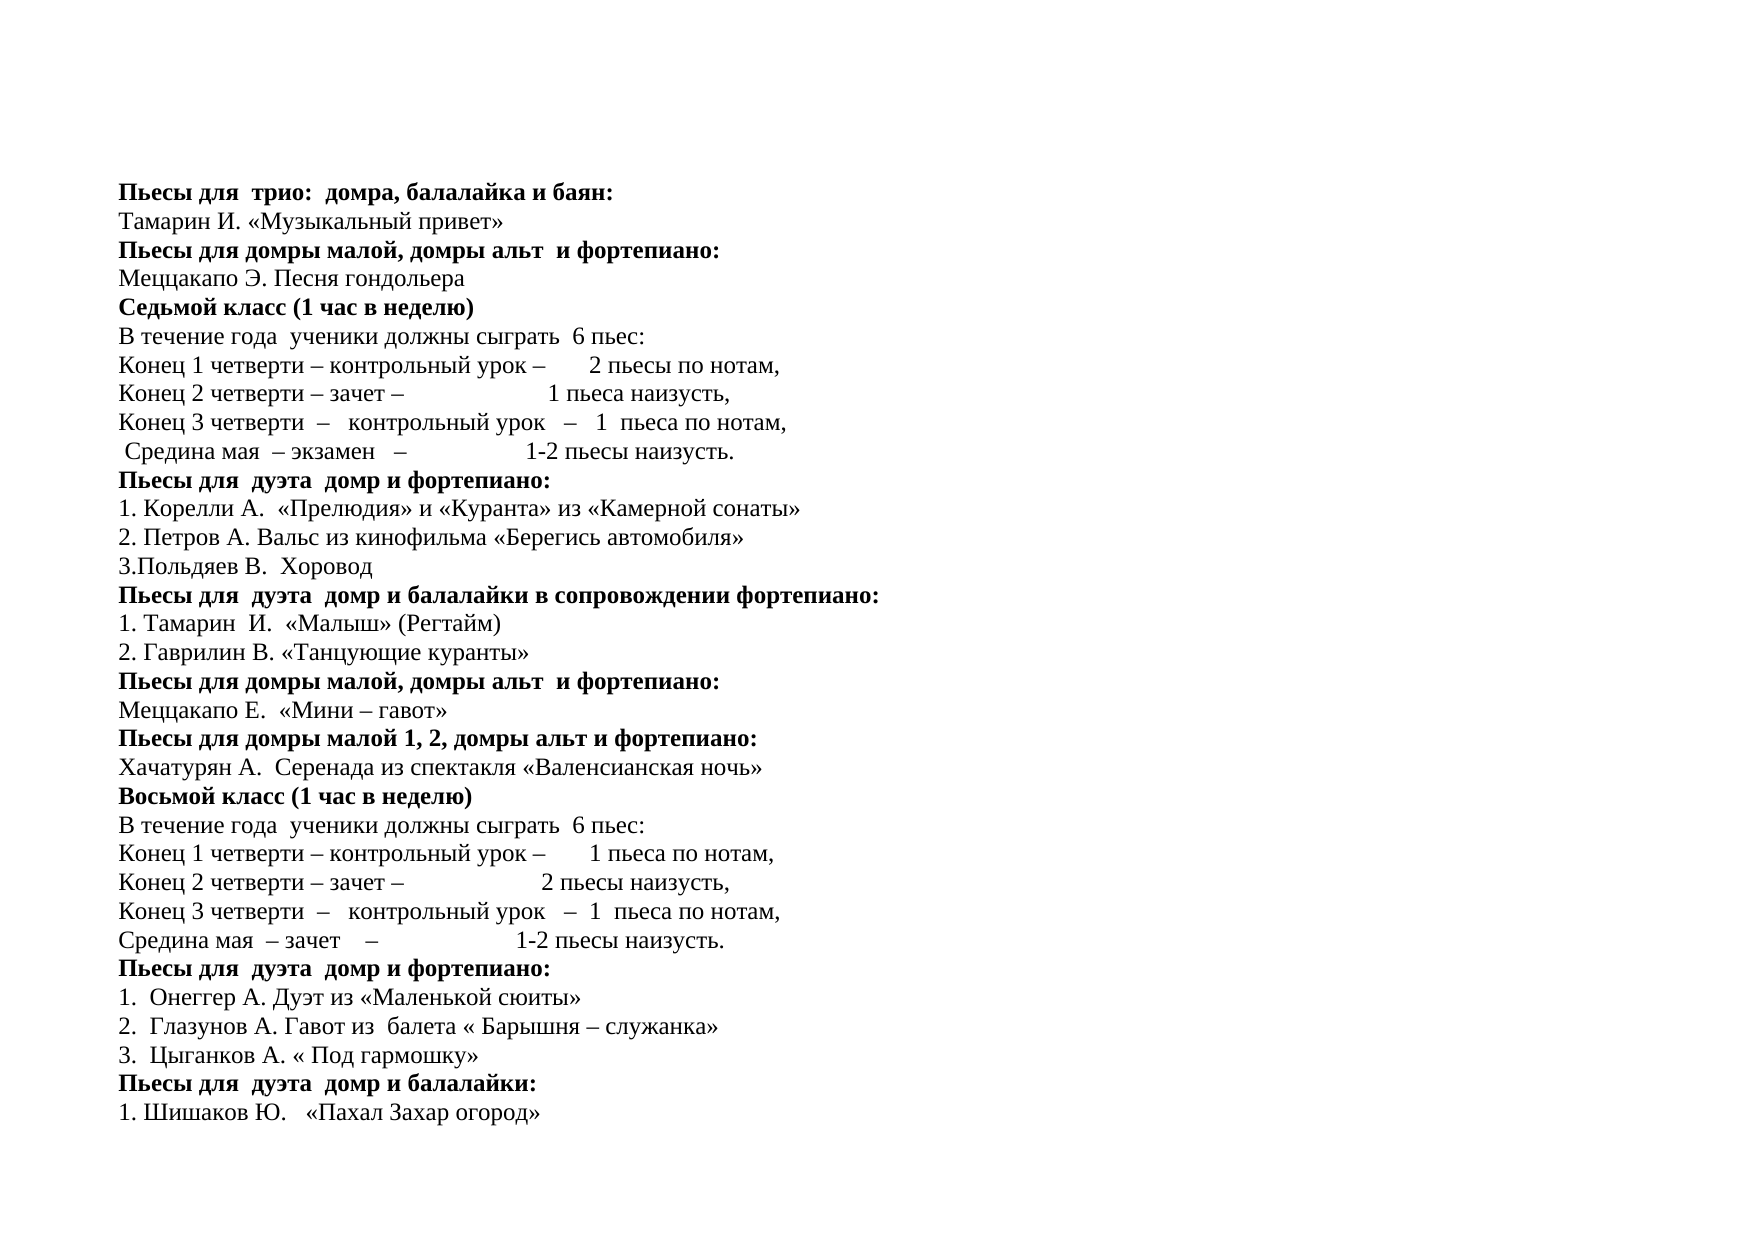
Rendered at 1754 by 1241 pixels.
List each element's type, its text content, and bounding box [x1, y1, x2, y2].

text Пьесы для дуэта домр и фортепиано: [118, 953, 1636, 982]
text Конец 3 четверти – контрольный урок – 1 пьеса по нотам, [118, 407, 1636, 436]
text 1. Корелли А. «Прелюдия» и «Куранта» из «Камерной сонаты» [118, 493, 1636, 522]
text Меццакапо Э. Песня гондольера [118, 263, 1636, 292]
text Пьесы для домры малой 1, 2, домры альт и фортепиано: [118, 723, 1636, 752]
text 1. Онеггер А. Дуэт из «Маленькой сюиты» [118, 982, 1636, 1011]
text В течение года ученики должны сыграть 6 пьес: [118, 321, 1636, 350]
text 3. Цыганков А. « Под гармошку» [118, 1040, 1636, 1068]
text Пьесы для дуэта домр и балалайки: [118, 1068, 1636, 1097]
text Конец 2 четверти – зачет – 2 пьесы наизусть, [118, 867, 1636, 896]
text 2. Гаврилин В. «Танцующие куранты» [118, 637, 1636, 666]
text 2. Глазунов А. Гавот из балета « Барышня – служанка» [118, 1011, 1636, 1040]
text Тамарин И. «Музыкальный привет» [118, 206, 1636, 235]
text Восьмой класс (1 час в неделю) [118, 781, 1636, 810]
text Пьесы для домры малой, домры альт и фортепиано: [118, 666, 1636, 695]
text Седьмой класс (1 час в неделю) [118, 292, 1636, 321]
text Конец 1 четверти – контрольный урок – 1 пьеса по нотам, [118, 838, 1636, 867]
text Пьесы для домры малой, домры альт и фортепиано: [118, 235, 1636, 263]
text Пьесы для дуэта домр и фортепиано: [118, 465, 1636, 493]
text Средина мая – зачет – 1-2 пьесы наизусть. [118, 925, 1636, 953]
text Хачатурян А. Серенада из спектакля «Валенсианская ночь» [118, 752, 1636, 781]
text Пьесы для трио: домра, балалайка и баян: [118, 177, 1636, 206]
text 1. Тамарин И. «Малыш» (Регтайм) [118, 608, 1636, 637]
text Конец 1 четверти – контрольный урок – 2 пьесы по нотам, [118, 350, 1636, 378]
text Средина мая – экзамен – 1-2 пьесы наизусть. [118, 436, 1636, 465]
text Конец 2 четверти – зачет – 1 пьеса наизусть, [118, 378, 1636, 407]
text Конец 3 четверти – контрольный урок – 1 пьеса по нотам, [118, 896, 1636, 925]
text Пьесы для дуэта домр и балалайки в сопровождении фортепиано: [118, 580, 1636, 608]
text 1. Шишаков Ю. «Пахал Захар огород» [118, 1097, 1636, 1126]
text 2. Петров А. Вальс из кинофильма «Берегись автомобиля» [118, 522, 1636, 551]
text В течение года ученики должны сыграть 6 пьес: [118, 810, 1636, 838]
text Меццакапо Е. «Мини – гавот» [118, 695, 1636, 723]
text 3.Польдяев В. Хоровод [118, 551, 1636, 580]
